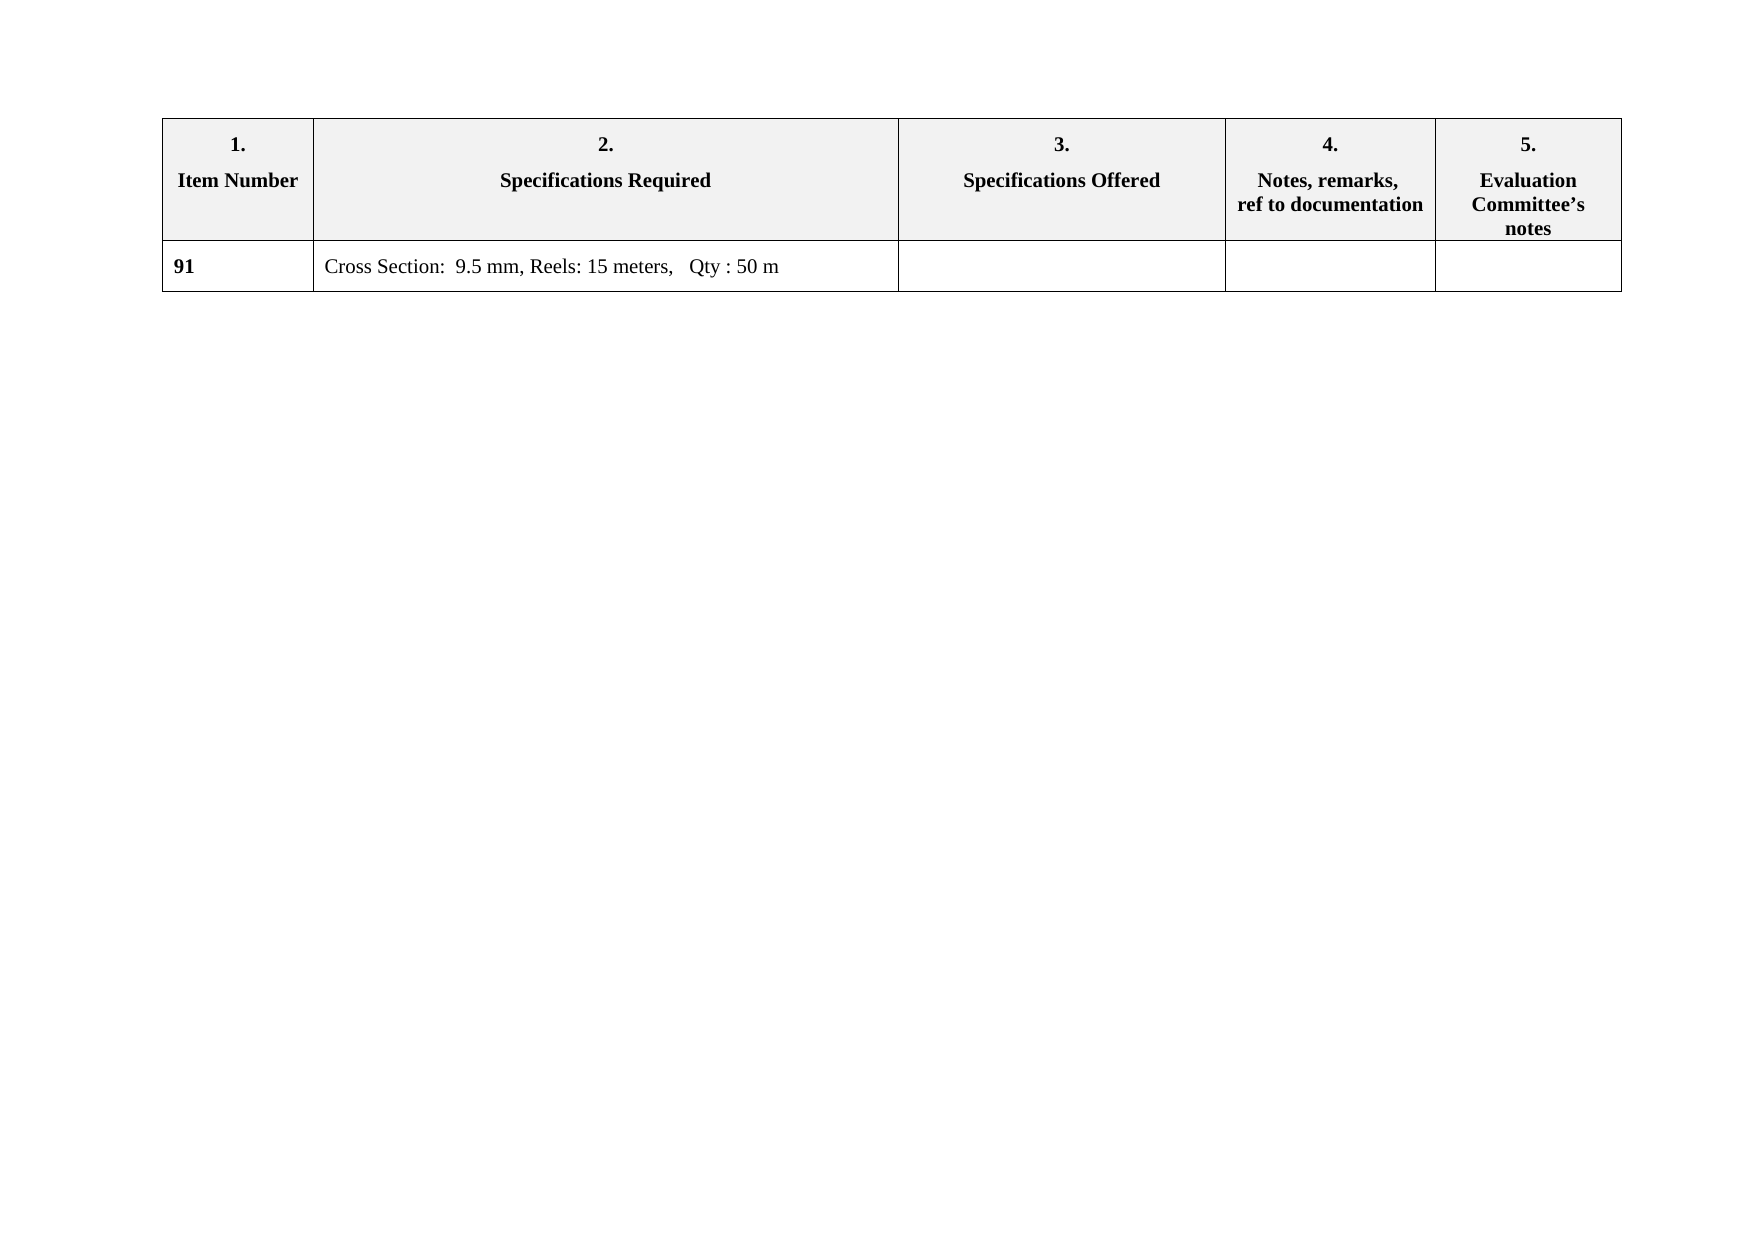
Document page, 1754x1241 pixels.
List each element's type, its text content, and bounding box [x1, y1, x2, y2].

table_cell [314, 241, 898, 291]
table_header 4. Notes, remarks, ref to documentation [1226, 119, 1435, 240]
table_header 5. Evaluation Committee’s notes [1436, 119, 1621, 240]
table_header 3. Specifications Offered [899, 119, 1225, 240]
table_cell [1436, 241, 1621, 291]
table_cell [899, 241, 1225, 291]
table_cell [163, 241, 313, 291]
table_header 2. Specifications Required [314, 119, 898, 240]
table_header 1. Item Number [163, 119, 313, 240]
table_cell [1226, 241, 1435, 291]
